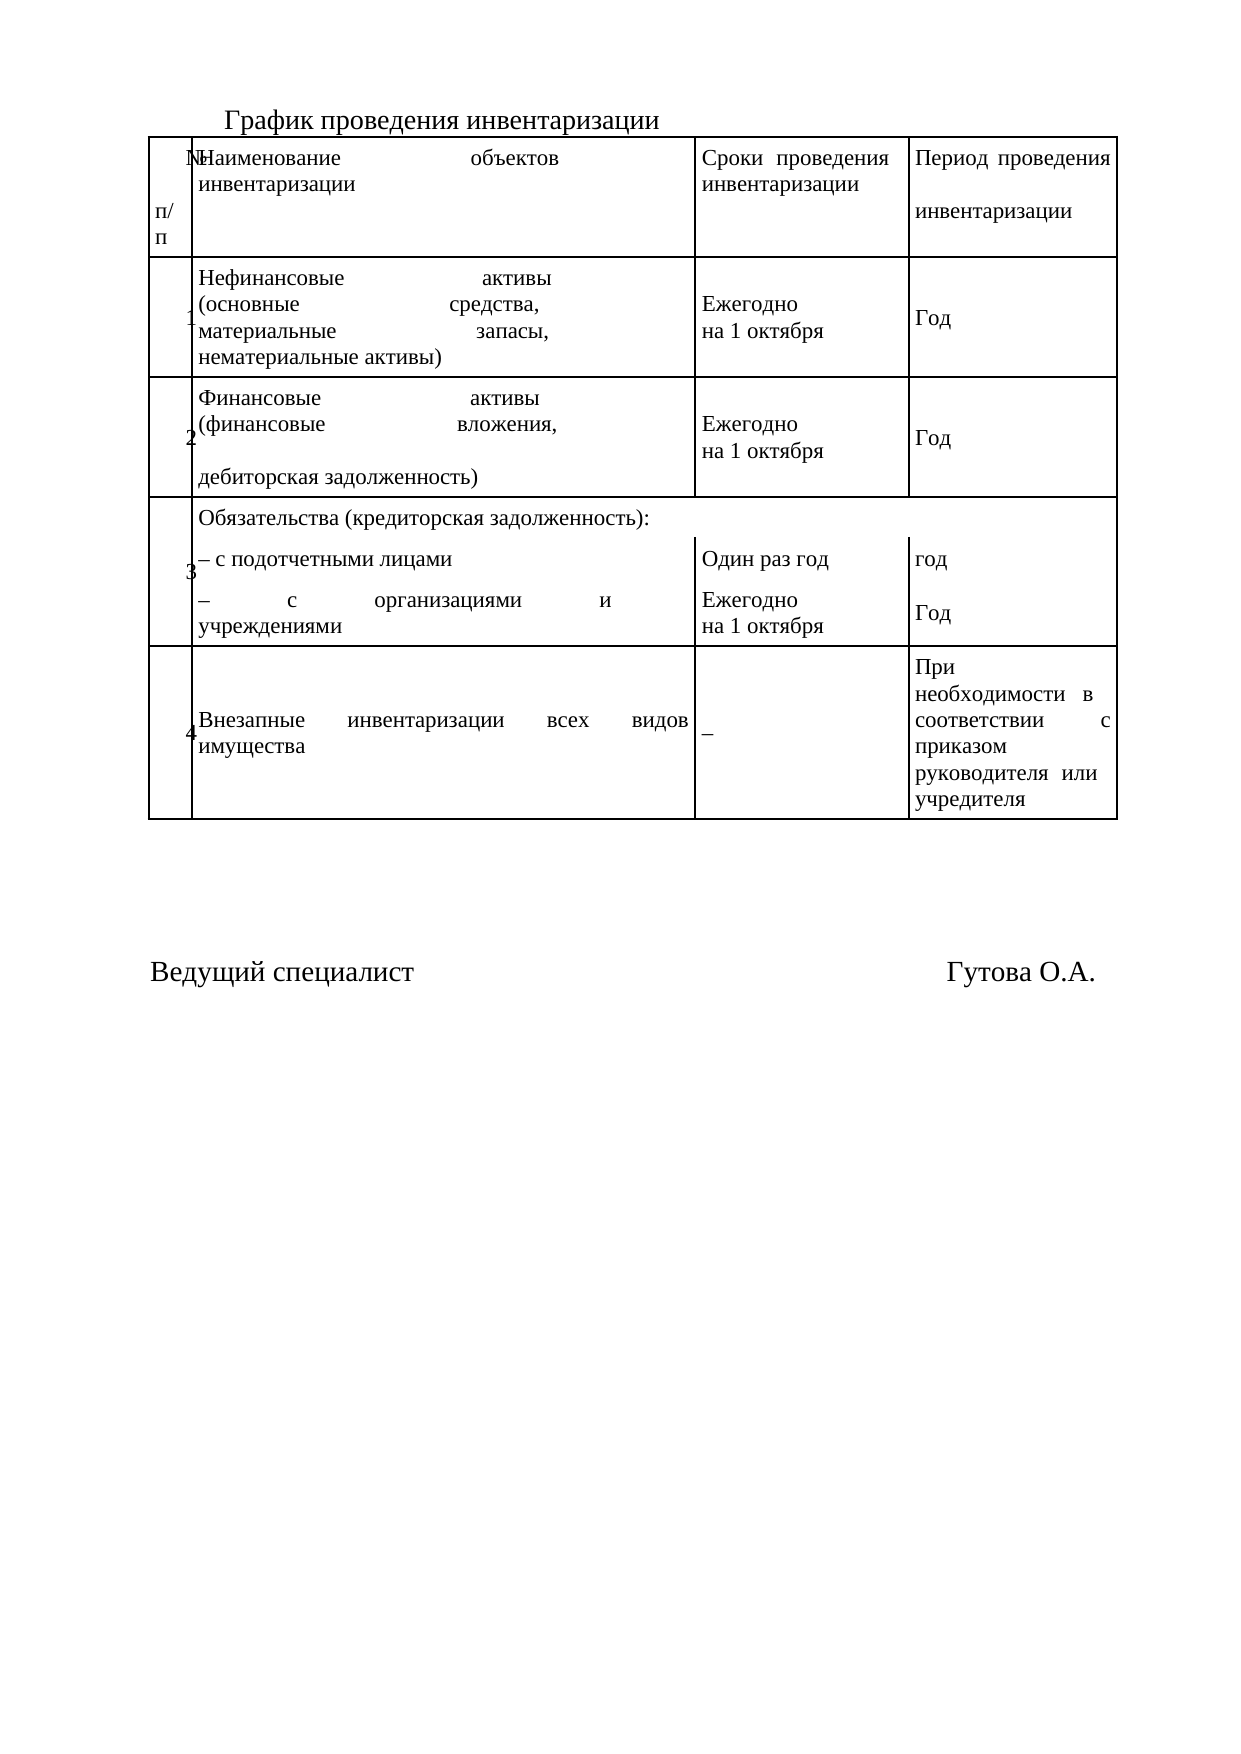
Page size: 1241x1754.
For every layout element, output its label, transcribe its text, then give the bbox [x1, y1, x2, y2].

table_header Наименование объектов инвентаризации [193, 138, 694, 256]
table_header Период проведения инвентаризации [910, 138, 1116, 256]
table_cell Год [910, 578, 1116, 645]
table_cell 3 [150, 498, 191, 645]
table_cell год [910, 537, 1116, 578]
table_header Сроки проведения инвентаризации [696, 138, 908, 256]
table_cell Ежегодно на 1 октября [696, 378, 908, 496]
table_cell 2 [150, 378, 191, 496]
table_cell – с организациями и учреждениями [193, 578, 694, 645]
table_cell Ежегодно на 1 октября [696, 258, 908, 376]
text График проведения инвентаризации [150, 103, 1180, 136]
table_header № п/п [150, 138, 191, 256]
text Ведущий специалист Гутова О.А. [150, 954, 1151, 988]
table_cell Год [910, 258, 1116, 376]
table_cell 1 [150, 258, 191, 376]
table_cell – с подотчетными лицами [193, 537, 694, 578]
table_cell Ежегодно на 1 октября [696, 578, 908, 645]
table_cell Обязательства (кредиторская задолженность): [193, 498, 1116, 537]
table_cell При необходимости в соответствии с приказом руководителя или учредителя [910, 647, 1116, 818]
table_cell Год [910, 378, 1116, 496]
table_cell Один раз год [696, 537, 908, 578]
table_cell 4 [150, 647, 191, 818]
table_cell – [696, 647, 908, 818]
table_cell Финансовые активы (финансовые вложения, дебиторская задолженность) [193, 378, 694, 496]
table_cell Внезапные инвентаризации всех видов имущества [193, 647, 694, 818]
table_cell Нефинансовые активы (основные средства, материальные запасы, нематериальные активы) [193, 258, 694, 376]
